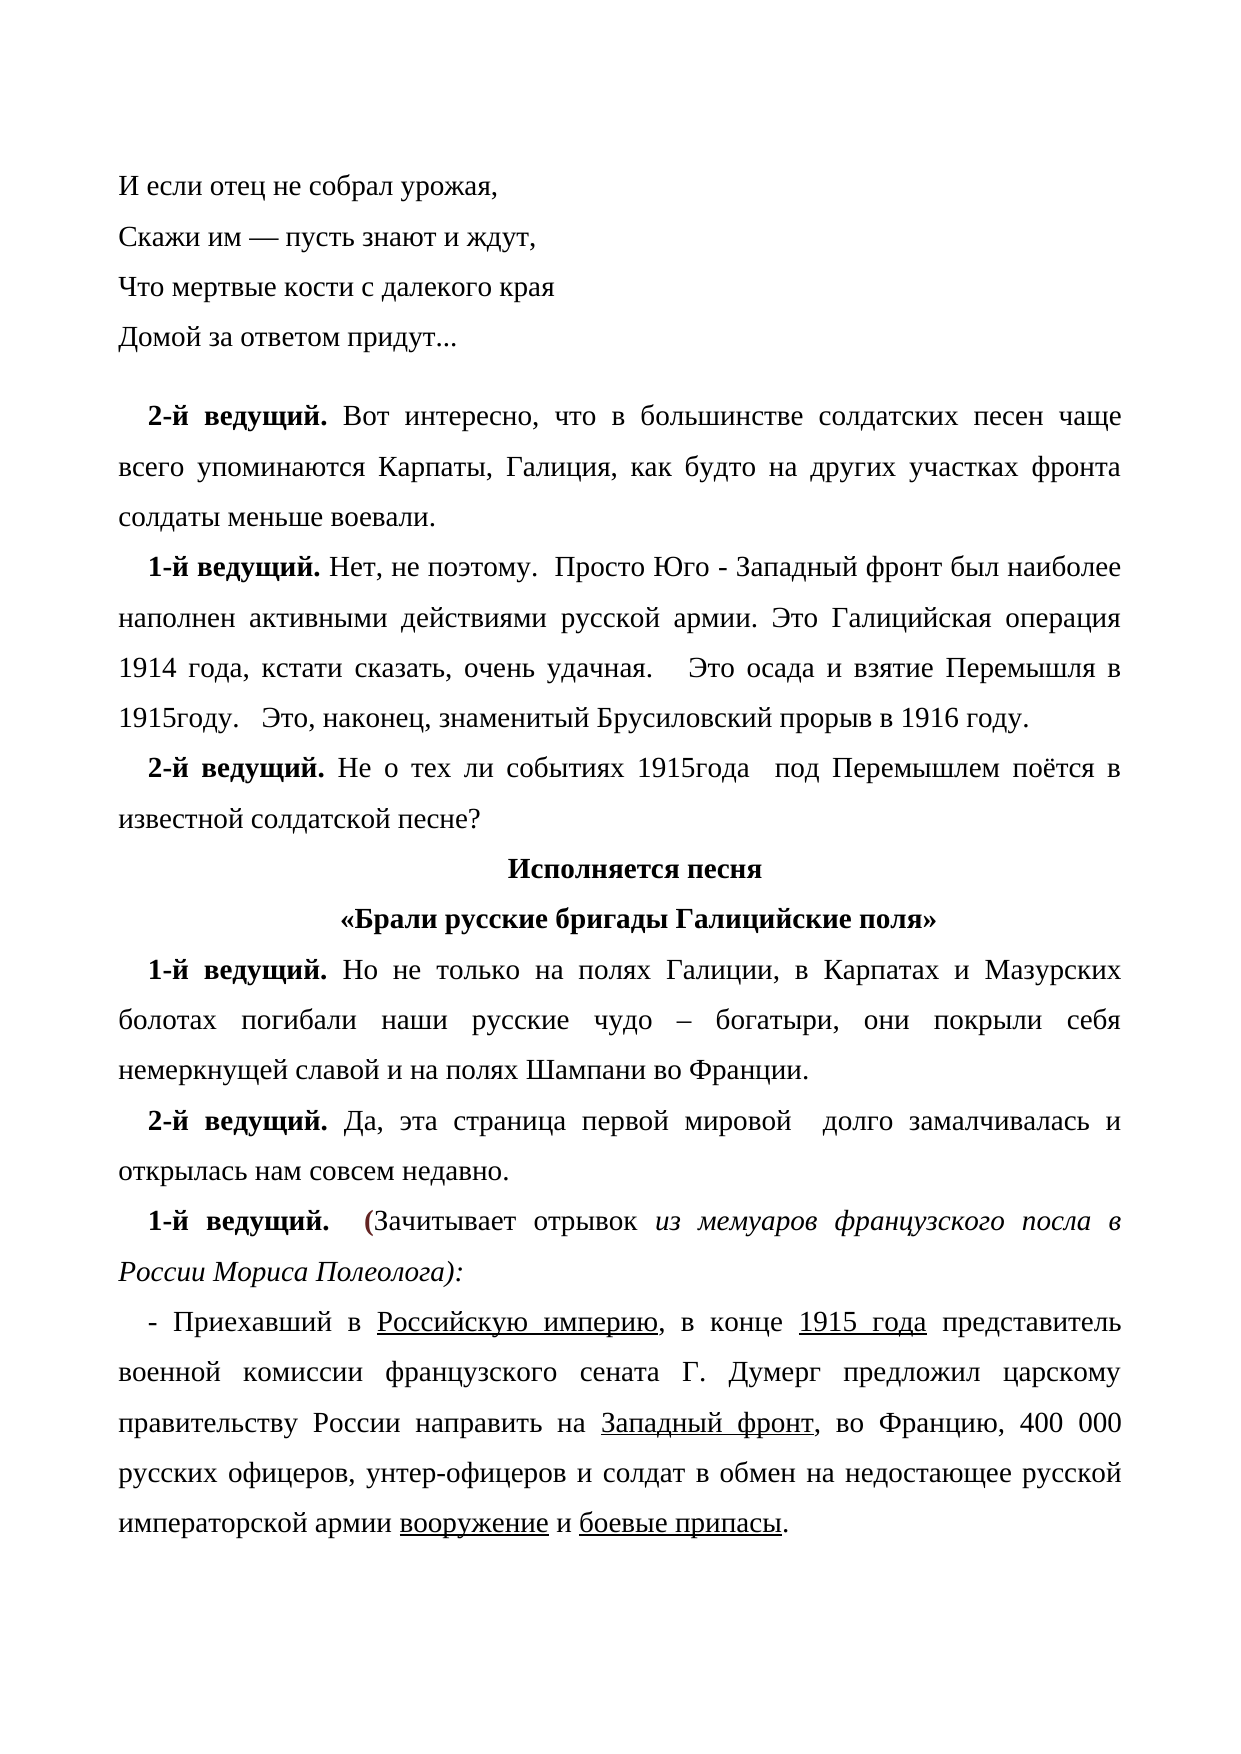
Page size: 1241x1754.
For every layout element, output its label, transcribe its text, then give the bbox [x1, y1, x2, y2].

text 2-й ведущий. Вот интересно, что в большинстве солдатских песен чаще всего упоминаются Карпаты, Галиция, как будто на других участках фронта солдаты меньше воевали. [118, 398, 1122, 533]
text 2-й ведущий. Не о тех ли событиях 1915года под Перемышлем поётся в известной солдатской песне? [118, 751, 1122, 834]
text «Брали русские бригады Галицийские поля» [118, 902, 1122, 935]
text 1-й ведущий. Нет, не поэтому. Просто Юго - Западный фронт был наиболее наполнен активными действиями русской армии. Это Галицийская операция 1914 года, кстати сказать, очень удачная. Это осада и взятие Перемышля в 1915году. Это, наконец, знаменитый Брусиловский прорыв в 1916 году. [118, 549, 1122, 734]
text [118, 118, 1122, 353]
text 1-й ведущий. Но не только на полях Галиции, в Карпатах и Мазурских болотах погибали наши русские чудо – богатыри, они покрыли себя немеркнущей славой и на полях Шампани во Франции. [118, 952, 1122, 1086]
text - Приехавший в Российскую империю, в конце 1915 года представитель военной комиссии французского сената Г. Думерг предложил царскому правительству России направить на Западный фронт, во Францию, 400 000 русских офицеров, унтер-офицеров и солдат в обмен на недостающее русской императорской армии вооружение и боевые припасы. [118, 1304, 1122, 1539]
text Исполняется песня [118, 851, 1122, 885]
text 2-й ведущий. Да, эта страница первой мировой долго замалчивалась и открылась нам совсем недавно. [118, 1103, 1122, 1187]
text 1-й ведущий. (Зачитывает отрывок из мемуаров французского посла в России Мориса Полеолога): [118, 1203, 1122, 1287]
